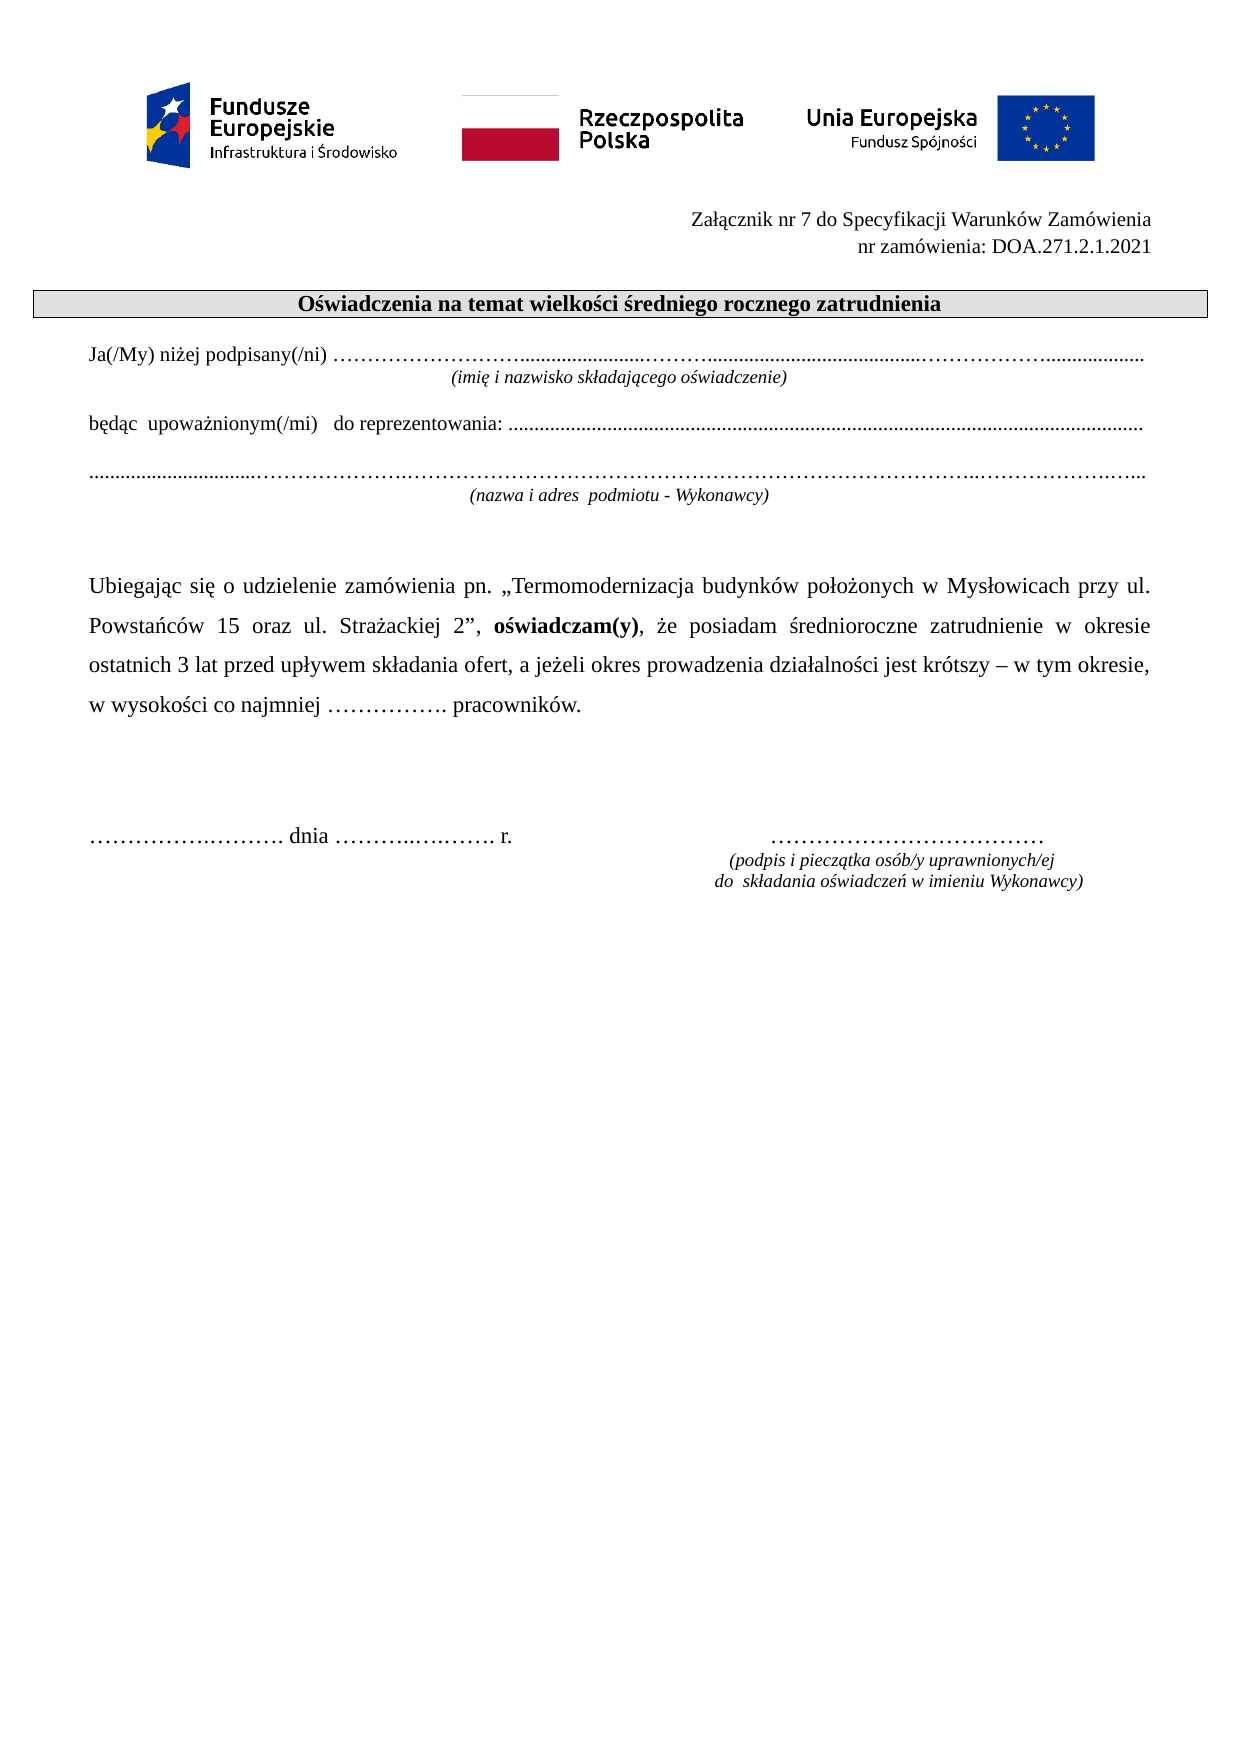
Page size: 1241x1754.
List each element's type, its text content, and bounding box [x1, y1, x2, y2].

text będąc upoważnionym(/mi) do reprezentowania: .......................................................................................................................... [89, 411, 1152, 435]
text (podpis i pieczątka osób/y uprawnionych/ej do składania oświadczeń w imieniu Wykonawcy) [620, 849, 1152, 892]
text Ubiegając się o udzielenie zamówienia pn. „Termomodernizacja budynków położonych w Mysłowicach przy ul. Powstańców 15 oraz ul. Strażackiej 2”, oświadczam(y), że posiadam średnioroczne zatrudnienie w okresie ostatnich 3 lat przed upływem składania ofert, a jeżeli okres prowadzenia działalności jest krótszy – w tym okresie, w wysokości co najmniej ……………. pracowników. [89, 572, 1152, 717]
text (nazwa i adres podmiotu - Wykonawcy) [89, 483, 1152, 505]
text Załącznik nr 7 do Specyfikacji Warunków Zamówienia [89, 207, 1152, 231]
picture [125, 60, 1116, 190]
table_header Oświadczenia na temat wielkości średniego rocznego zatrudnienia [34, 291, 1207, 317]
text nr zamówienia: DOA.271.2.1.2021 [89, 234, 1152, 258]
text (imię i nazwisko składającego oświadczenie) [89, 366, 1152, 387]
text …………….………. dnia ………..….……. r. ……………………………… [89, 822, 1152, 849]
text ................................………………….………………………………………………………………………..……………….…... [89, 459, 1152, 483]
text Ja(/My) niżej podpisany(/ni) ………………………........................……….........................................………………................... [89, 342, 1152, 366]
